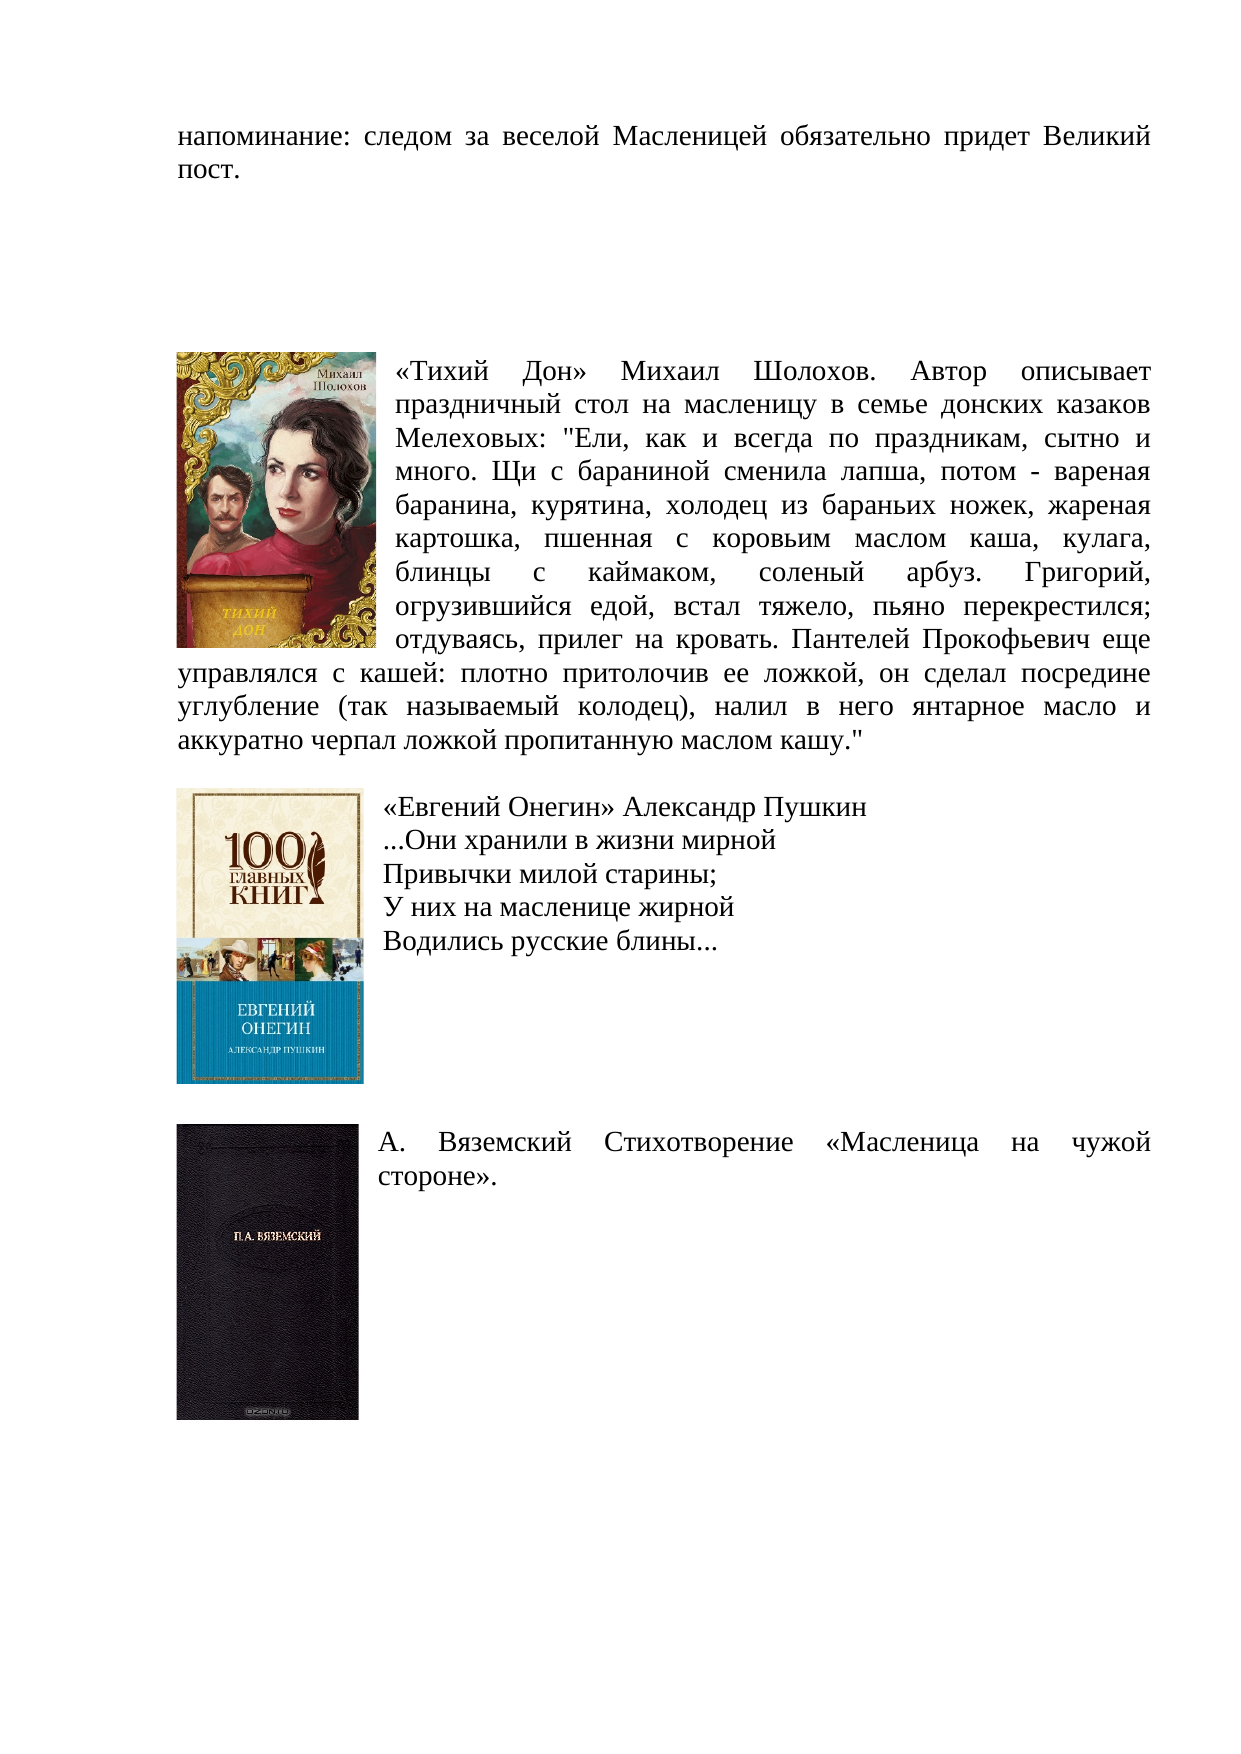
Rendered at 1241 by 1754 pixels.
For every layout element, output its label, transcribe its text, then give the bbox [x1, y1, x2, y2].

picture [176, 788, 364, 1080]
picture [176, 1124, 359, 1420]
text «Тихий Дон» Михаил Шолохов. Автор описывает праздничный стол на масленицу в семье донских казаков Мелеховых: "Ели, как и всегда по праздникам, сытно и много. Щи с бараниной сменила лапша, потом - вареная баранина, курятина, холодец из бараньих ножек, жареная картошка, пшенная с коровьим маслом каша, кулага, блинцы с каймаком, соленый арбуз. Григорий, огрузившийся едой, встал тяжело, пьяно перекрестился; отдуваясь, прилег на кровать. Пантелей Прокофьевич еще управлялся с кашей: плотно притолочив ее ложкой, он сделал посредине углубление (так называемый колодец), налил в него янтарное масло и аккуратно черпал ложкой пропитанную маслом кашу." [177, 353, 1152, 755]
text А. Вяземский Стихотворение «Масленица на чужой стороне». [359, 1124, 1152, 1191]
picture [176, 352, 377, 648]
text Водились русские блины... [364, 923, 1152, 957]
text «Евгений Онегин» Александр Пушкин [364, 789, 1152, 822]
text ...Они хранили в жизни мирной [364, 822, 1152, 856]
text У них на масленице жирной [364, 889, 1152, 923]
text Привычки милой старины; [364, 856, 1152, 889]
